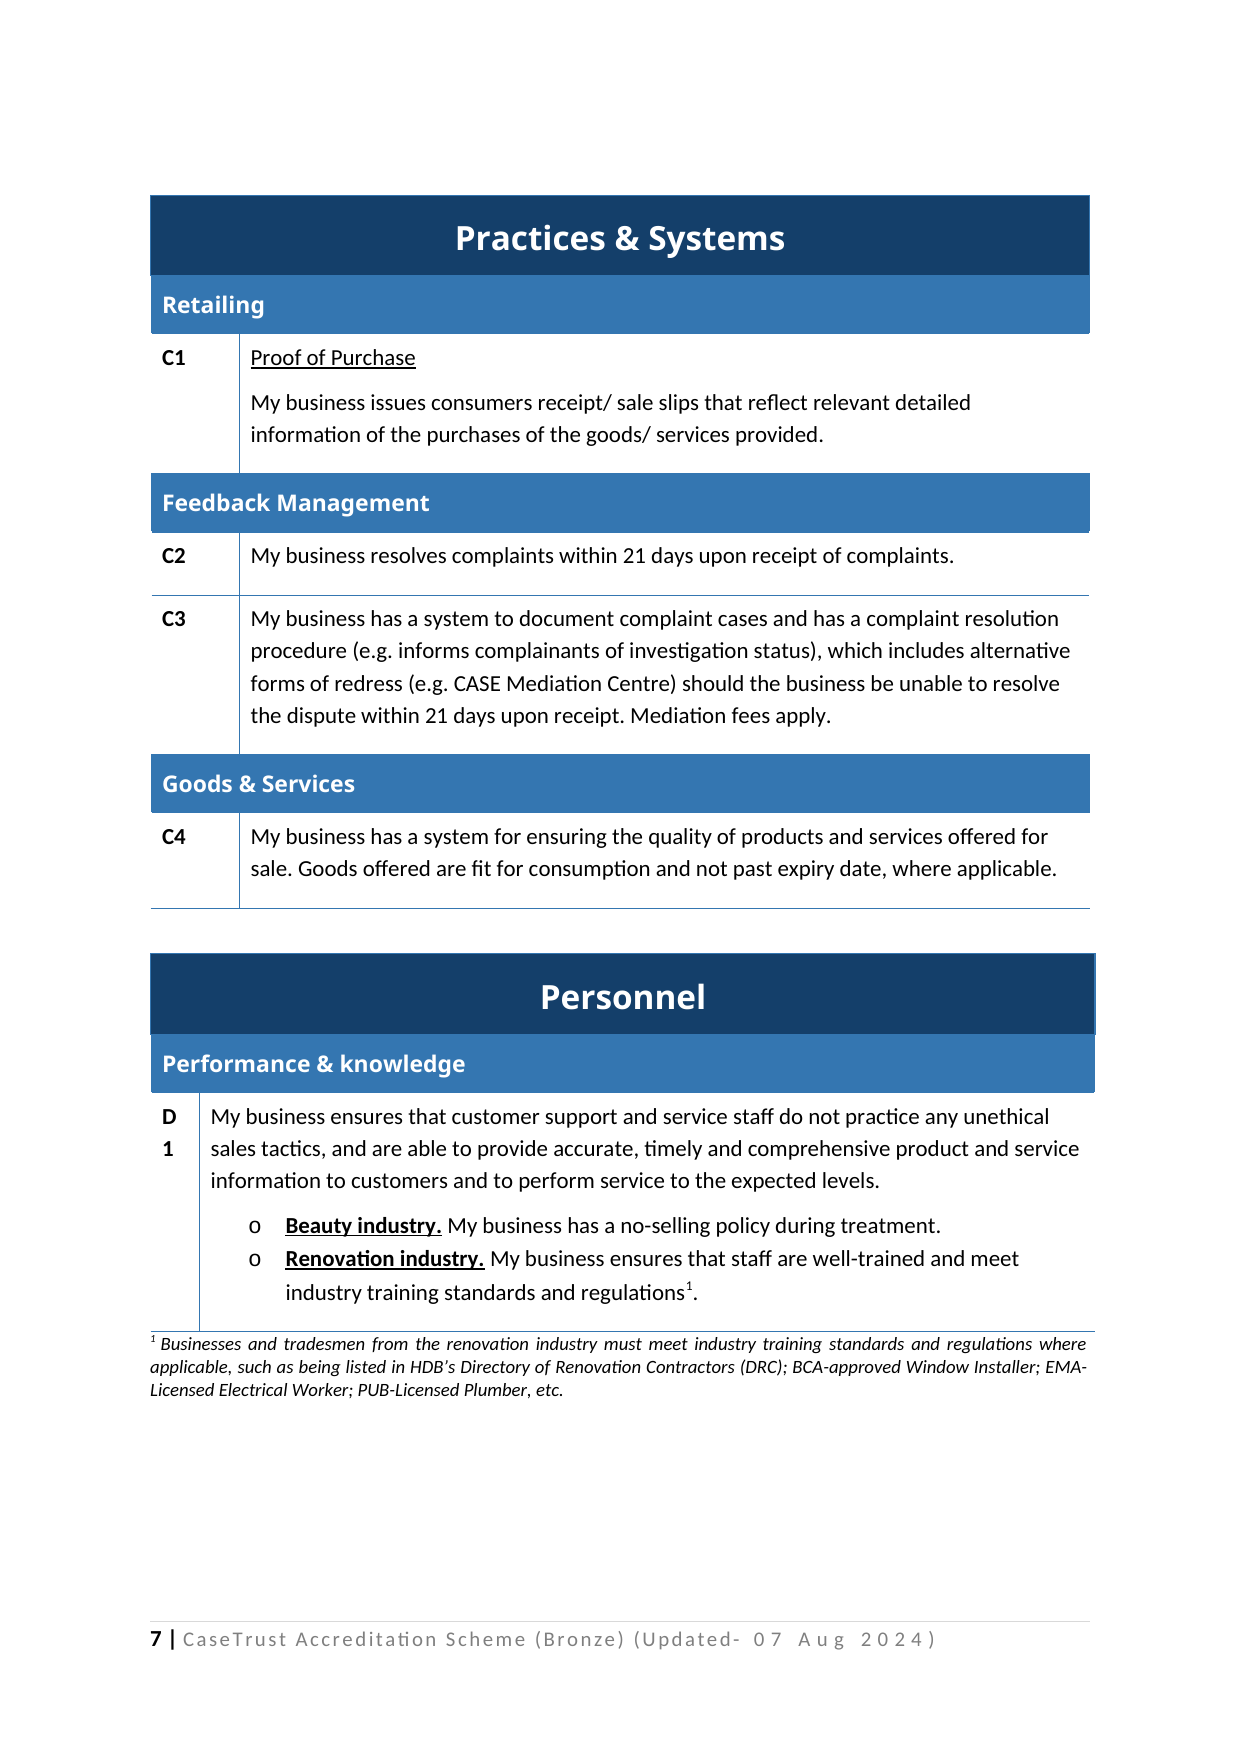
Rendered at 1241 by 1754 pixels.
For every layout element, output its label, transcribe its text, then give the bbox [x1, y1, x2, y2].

text 1 Businesses and tradesmen from the renovation industry must meet industry training standards and regulations where applicable, such as being listed in HDB’s Directory of Renovation Contractors (DRC); BCA-approved Window Installer; EMA-Licensed Electrical Worker; PUB-Licensed Plumber, etc. [150, 1332, 1090, 1401]
table_cell C1 [151, 334, 239, 473]
table_cell My business ensures that customer support and service staff do not practice any unethical sales tactics, and are able to provide accurate, timely and comprehensive product and service information to customers and to perform service to the expected levels. Beauty industry. My business has a no-selling policy during treatment. Renovation industry. My business ensures that staff are well-trained and meet industry training standards and regulations1. [200, 1092, 1095, 1331]
table_cell C3 [151, 596, 239, 754]
table_cell Feedback Management [151, 473, 1090, 531]
table_cell Retailing [151, 276, 1090, 333]
table_cell Performance & knowledge [151, 1035, 1095, 1092]
table_cell C2 [151, 532, 239, 594]
table_cell Goods & Services [151, 755, 1089, 812]
table_header Personnel [151, 954, 1094, 1034]
table_cell C4 [151, 813, 239, 907]
table_cell Proof of Purchase My business issues consumers receipt/ sale slips that reflect relevant detailed information of the purchases of the goods/ services provided. [240, 333, 1090, 473]
table_cell D1 [151, 1093, 199, 1331]
table_cell My business has a system for ensuring the quality of products and services offered for sale. Goods offered are fit for consumption and not past expiry date, where applicable. [240, 813, 1090, 907]
table_cell My business resolves complaints within 21 days upon receipt of complaints. [240, 531, 1090, 594]
table_header Practices & Systems [151, 196, 1089, 275]
table_cell My business has a system to document complaint cases and has a complaint resolution procedure (e.g. informs complainants of investigation status), which includes alternative forms of redress (e.g. CASE Mediation Centre) should the business be unable to resolve the dispute within 21 days upon receipt. Mediation fees apply. [240, 595, 1090, 754]
